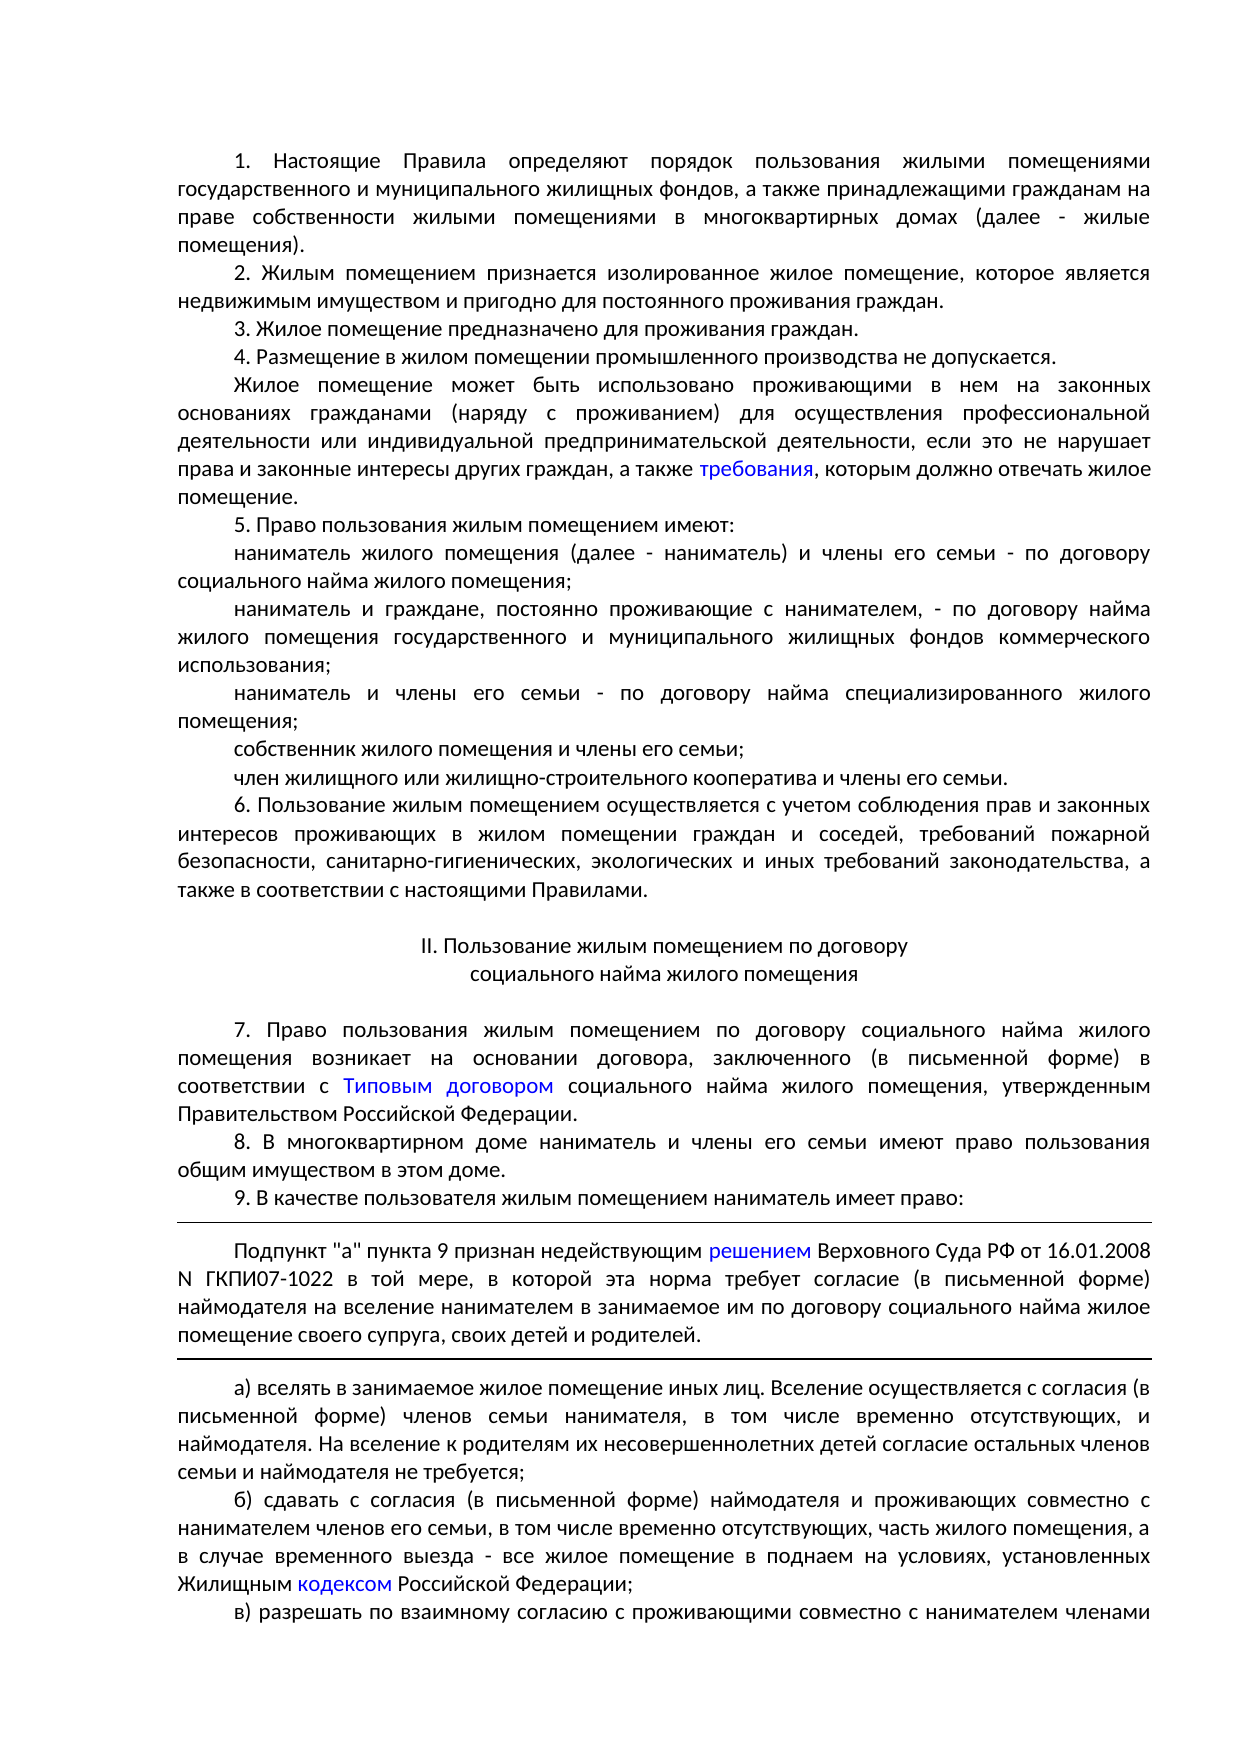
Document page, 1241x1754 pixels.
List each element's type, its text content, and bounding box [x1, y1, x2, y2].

text Жилое помещение может быть использовано проживающими в нем на законных основаниях гражданами (наряду с проживанием) для осуществления профессиональной деятельности или индивидуальной предпринимательской деятельности, если это не нарушает права и законные интересы других граждан, а также требования, которым должно отвечать жилое помещение. [177, 370, 1152, 510]
text II. Пользование жилым помещением по договору [177, 931, 1152, 959]
text 5. Право пользования жилым помещением имеют: [177, 510, 1152, 538]
text б) сдавать с согласия (в письменной форме) наймодателя и проживающих совместно с нанимателем членов его семьи, в том числе временно отсутствующих, часть жилого помещения, а в случае временного выезда - все жилое помещение в поднаем на условиях, установленных Жилищным кодексом Российской Федерации; [177, 1485, 1152, 1597]
text наниматель и граждане, постоянно проживающие с нанимателем, - по договору найма жилого помещения государственного и муниципального жилищных фондов коммерческого использования; [177, 594, 1152, 678]
text 6. Пользование жилым помещением осуществляется с учетом соблюдения прав и законных интересов проживающих в жилом помещении граждан и соседей, требований пожарной безопасности, санитарно-гигиенических, экологических и иных требований законодательства, а также в соответствии с настоящими Правилами. [177, 791, 1152, 903]
text наниматель жилого помещения (далее - наниматель) и члены его семьи - по договору социального найма жилого помещения; [177, 538, 1152, 594]
text 4. Размещение в жилом помещении промышленного производства не допускается. [177, 342, 1152, 370]
text собственник жилого помещения и члены его семьи; [177, 734, 1152, 763]
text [177, 1597, 1152, 1625]
text 2. Жилым помещением признается изолированное жилое помещение, которое является недвижимым имуществом и пригодно для постоянного проживания граждан. [177, 258, 1152, 314]
text 1. Настоящие Правила определяют порядок пользования жилыми помещениями государственного и муниципального жилищных фондов, а также принадлежащими гражданам на праве собственности жилыми помещениями в многоквартирных домах (далее - жилые помещения). [177, 146, 1152, 258]
text 7. Право пользования жилым помещением по договору социального найма жилого помещения возникает на основании договора, заключенного (в письменной форме) в соответствии с Типовым договором социального найма жилого помещения, утвержденным Правительством Российской Федерации. [177, 1015, 1152, 1127]
text Подпункт "а" пункта 9 признан недействующим решением Верховного Суда РФ от 16.01.2008 N ГКПИ07-1022 в той мере, в которой эта норма требует согласие (в письменной форме) наймодателя на вселение нанимателем в занимаемое им по договору социального найма жилое помещение своего супруга, своих детей и родителей. [177, 1236, 1152, 1348]
text социального найма жилого помещения [177, 959, 1152, 987]
text 9. В качестве пользователя жилым помещением наниматель имеет право: [177, 1183, 1152, 1211]
text а) вселять в занимаемое жилое помещение иных лиц. Вселение осуществляется с согласия (в письменной форме) членов семьи нанимателя, в том числе временно отсутствующих, и наймодателя. На вселение к родителям их несовершеннолетних детей согласие остальных членов семьи и наймодателя не требуется; [177, 1373, 1152, 1485]
text наниматель и члены его семьи - по договору найма специализированного жилого помещения; [177, 678, 1152, 734]
text член жилищного или жилищно-строительного кооператива и члены его семьи. [177, 763, 1152, 791]
text 3. Жилое помещение предназначено для проживания граждан. [177, 314, 1152, 342]
text 8. В многоквартирном доме наниматель и члены его семьи имеют право пользования общим имуществом в этом доме. [177, 1127, 1152, 1183]
